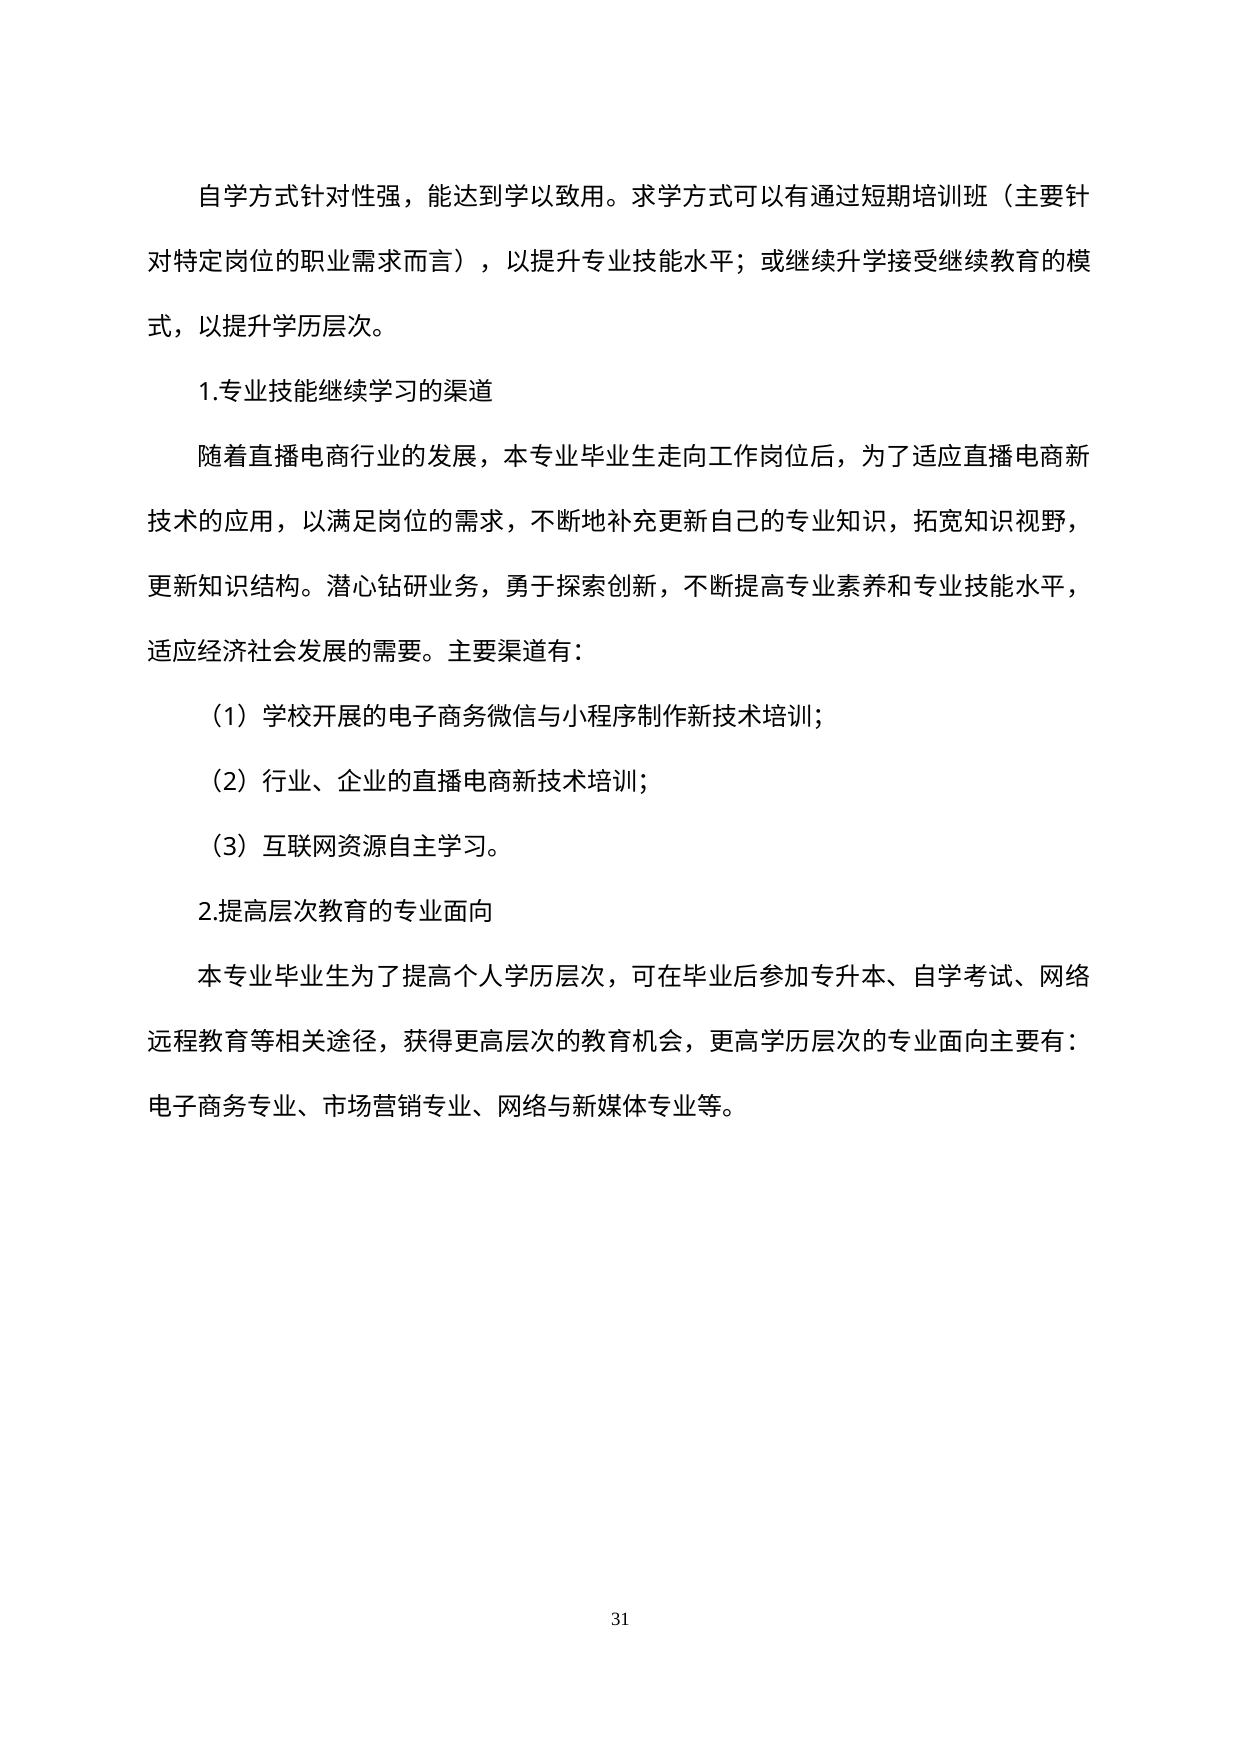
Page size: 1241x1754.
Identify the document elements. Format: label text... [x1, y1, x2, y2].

text 2.提高层次教育的专业面向 [148, 877, 1092, 942]
text （3）互联网资源自主学习。 [148, 812, 1092, 877]
text （1）学校开展的电子商务微信与小程序制作新技术培训； [148, 682, 1092, 747]
text 1.专业技能继续学习的渠道 [148, 357, 1092, 422]
text （2）行业、企业的直播电商新技术培训； [148, 747, 1092, 812]
text 本专业毕业生为了提高个人学历层次，可在毕业后参加专升本、自学考试、网络远程教育等相关途径，获得更高层次的教育机会，更高学历层次的专业面向主要有：电子商务专业、市场营销专业、网络与新媒体专业等。 [148, 942, 1092, 1137]
text 自学方式针对性强，能达到学以致用。求学方式可以有通过短期培训班（主要针对特定岗位的职业需求而言），以提升专业技能水平；或继续升学接受继续教育的模式，以提升学历层次。 [148, 162, 1092, 357]
text 随着直播电商行业的发展，本专业毕业生走向工作岗位后，为了适应直播电商新技术的应用，以满足岗位的需求，不断地补充更新自己的专业知识，拓宽知识视野，更新知识结构。潜心钻研业务，勇于探索创新，不断提高专业素养和专业技能水平，适应经济社会发展的需要。主要渠道有： [148, 422, 1092, 682]
